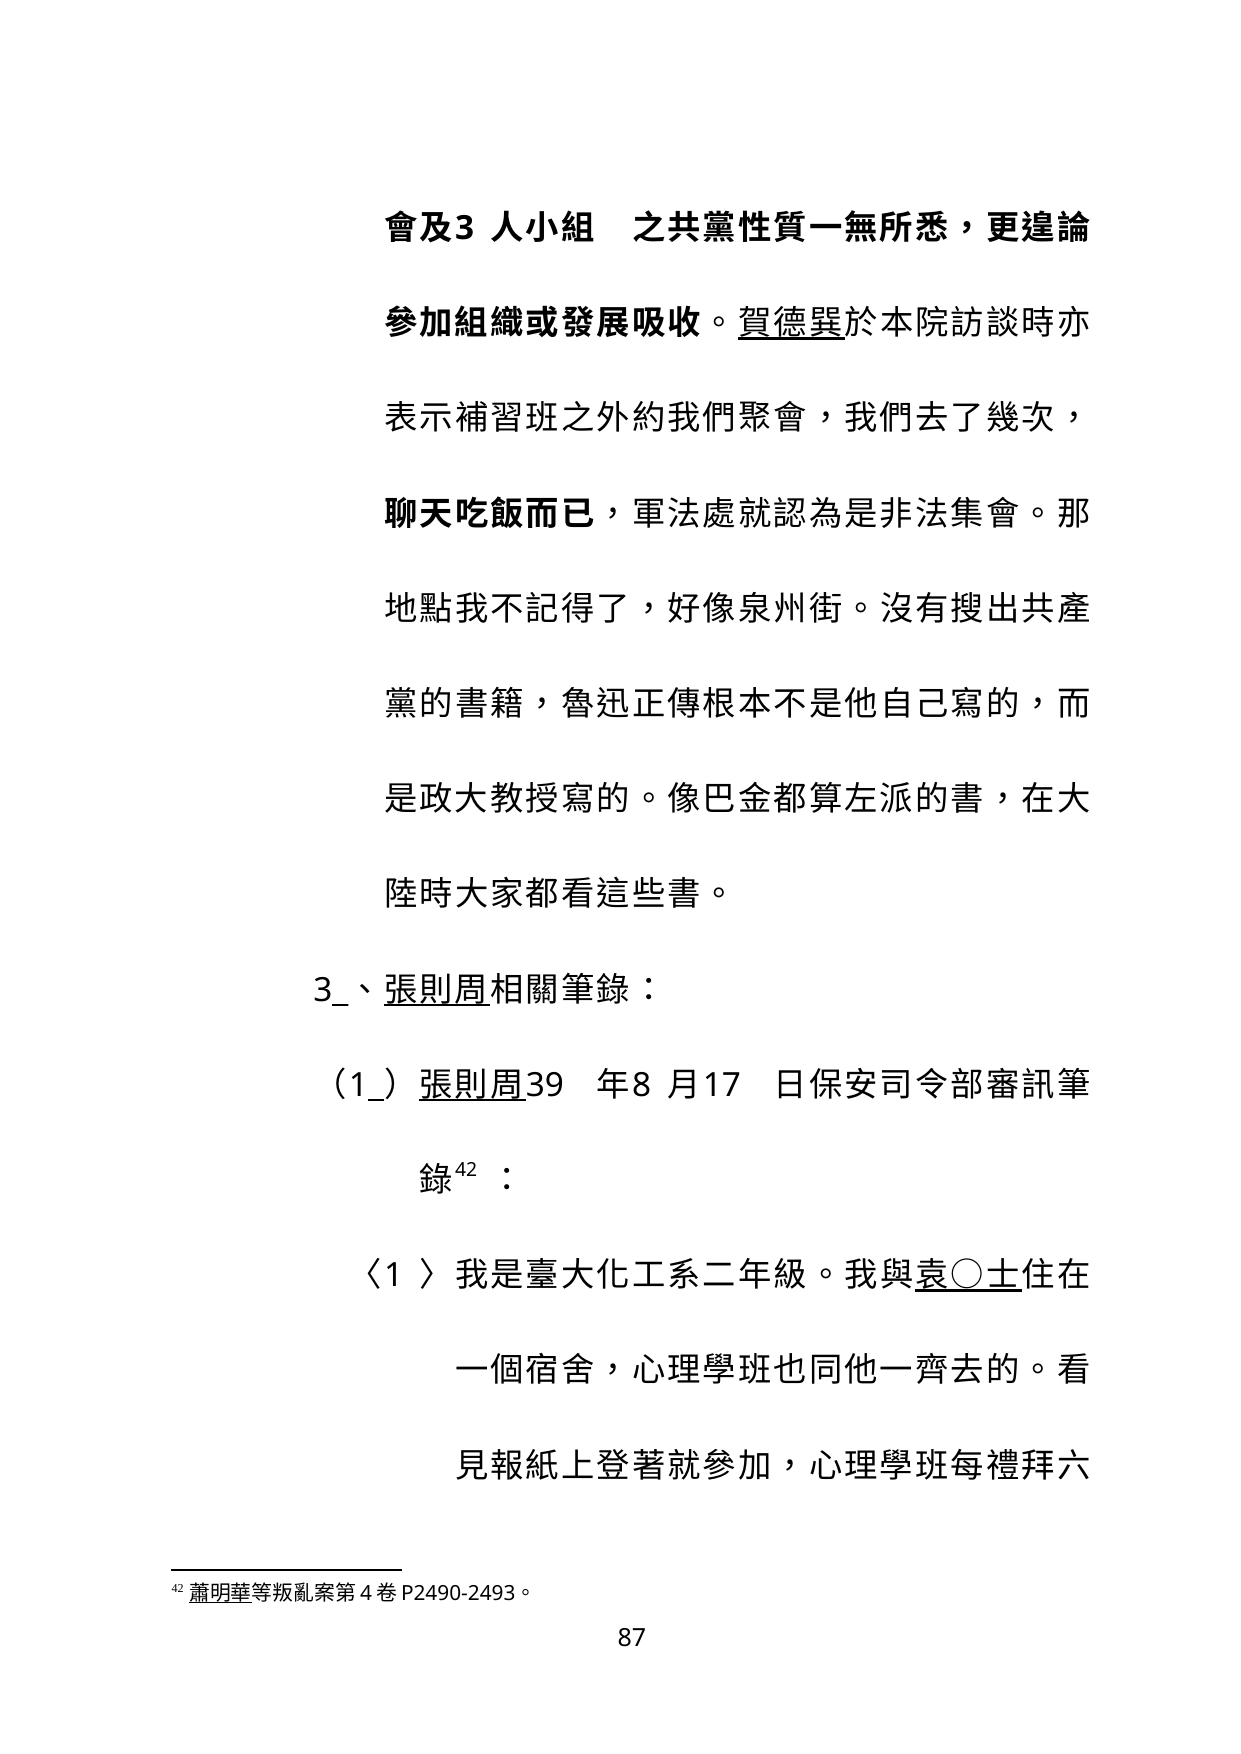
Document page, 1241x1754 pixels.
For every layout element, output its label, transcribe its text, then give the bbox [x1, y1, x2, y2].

subtitle 張則周相關筆錄： [297, 939, 1092, 1034]
subtitle 張則周39年8月17日保安司令部審訊筆錄： [296, 1034, 1092, 1224]
